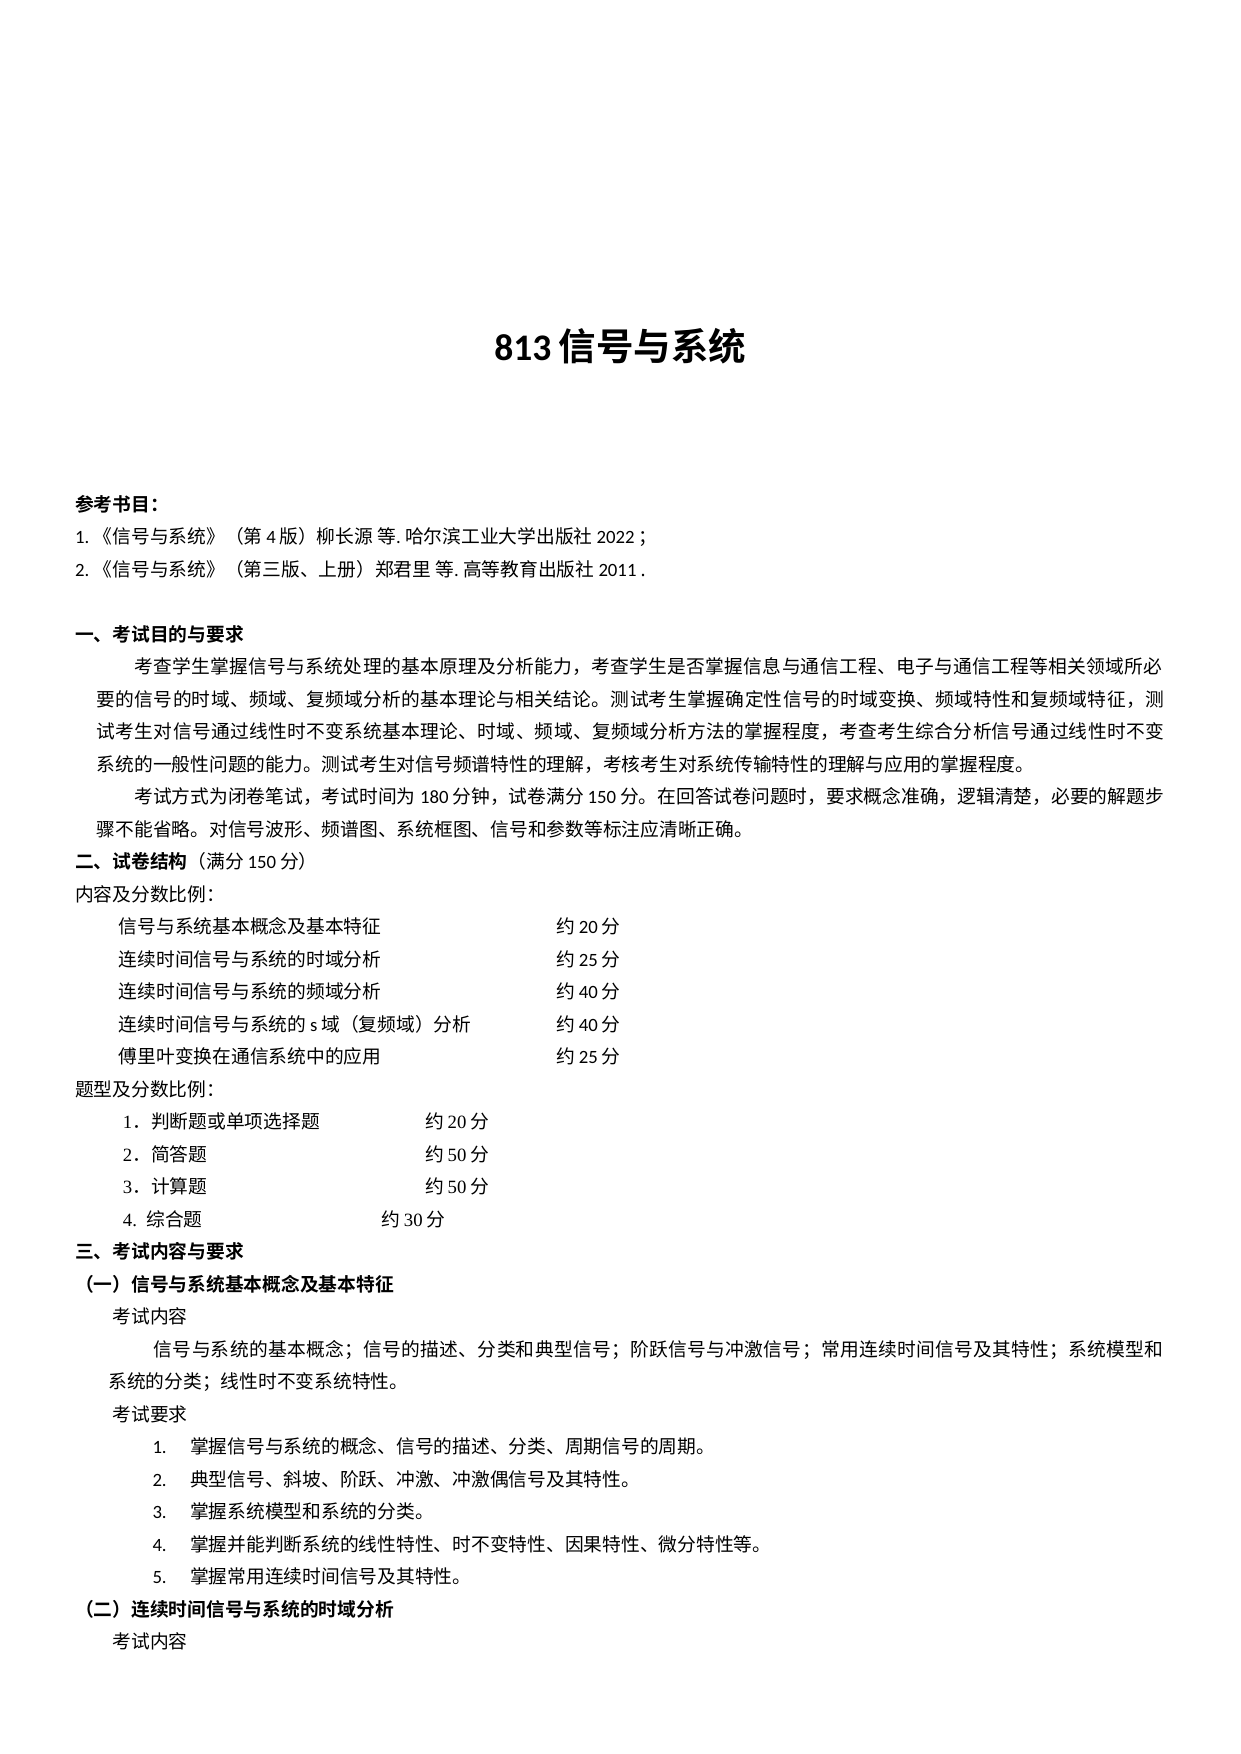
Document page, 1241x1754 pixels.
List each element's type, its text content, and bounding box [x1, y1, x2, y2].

text 4. 综合题 约30分 [75, 1202, 1165, 1234]
text 1. 《信号与系统》（第4版）柳长源 等. 哈尔滨工业大学出版社 2022 ； [75, 519, 1165, 552]
text 考试内容 [75, 1624, 1165, 1657]
text 二、试卷结构（满分150分） [75, 844, 1165, 877]
text 内容及分数比例： [75, 877, 1165, 909]
text 3．计算题 约50分 [75, 1169, 1165, 1202]
text 连续时间信号与系统的s域（复频域）分析 约40分 [119, 1007, 1165, 1039]
list 典型信号、斜坡、阶跃、冲激、冲激偶信号及其特性。 [152, 1462, 1165, 1494]
text 2．简答题 约50分 [75, 1137, 1165, 1169]
text 连续时间信号与系统的时域分析 约25分 [75, 942, 1165, 974]
list 掌握常用连续时间信号及其特性。 [152, 1559, 1165, 1592]
text 题型及分数比例： [75, 1072, 1165, 1104]
text 傅里叶变换在通信系统中的应用 约25分 [119, 1039, 1165, 1072]
list 掌握并能判断系统的线性特性、时不变特性、因果特性、微分特性等。 [152, 1527, 1165, 1559]
text （二）连续时间信号与系统的时域分析 [75, 1592, 1165, 1624]
list 考试方式为闭卷笔试，考试时间为180分钟，试卷满分150分。在回答试卷问题时，要求概念准确，逻辑清楚，必要的解题步骤不能省略。对信号波形、频谱图、系统框图、信号和参数等标注应清晰正确。 [97, 779, 1165, 844]
text 一、考试目的与要求 [75, 617, 1165, 649]
text 信号与系统的基本概念；信号的描述、分类和典型信号；阶跃信号与冲激信号；常用连续时间信号及其特性；系统模型和系统的分类；线性时不变系统特性。 [108, 1332, 1165, 1397]
subtitle 813信号与系统 [75, 311, 1165, 376]
text 2. 《信号与系统》（第三版、上册）郑君里 等. 高等教育出版社 2011 . [75, 552, 1165, 584]
text 考试要求 [75, 1397, 1165, 1429]
text 考试内容 [75, 1299, 1165, 1332]
text 连续时间信号与系统的频域分析 约40分 [75, 974, 1165, 1007]
text （一）信号与系统基本概念及基本特征 [75, 1267, 1165, 1299]
list 掌握信号与系统的概念、信号的描述、分类、周期信号的周期。 [152, 1429, 1165, 1462]
text 1．判断题或单项选择题 约20分 [75, 1104, 1165, 1137]
list 掌握系统模型和系统的分类。 [152, 1494, 1165, 1527]
list 考查学生掌握信号与系统处理的基本原理及分析能力，考查学生是否掌握信息与通信工程、电子与通信工程等相关领域所必要的信号的时域、频域、复频域分析的基本理论与相关结论。测试考生掌握确定性信号的时域变换、频域特性和复频域特征，测试考生对信号通过线性时不变系统基本理论、时域、频域、复频域分析方法的掌握程度，考查考生综合分析信号通过线性时不变系统的一般性问题的能力。测试考生对信号频谱特性的理解，考核考生对系统传输特性的理解与应用的掌握程度。 [97, 649, 1165, 779]
text 信号与系统基本概念及基本特征 约20分 [75, 909, 1165, 942]
text 参考书目： [75, 487, 1165, 519]
text 三、考试内容与要求 [75, 1234, 1165, 1267]
